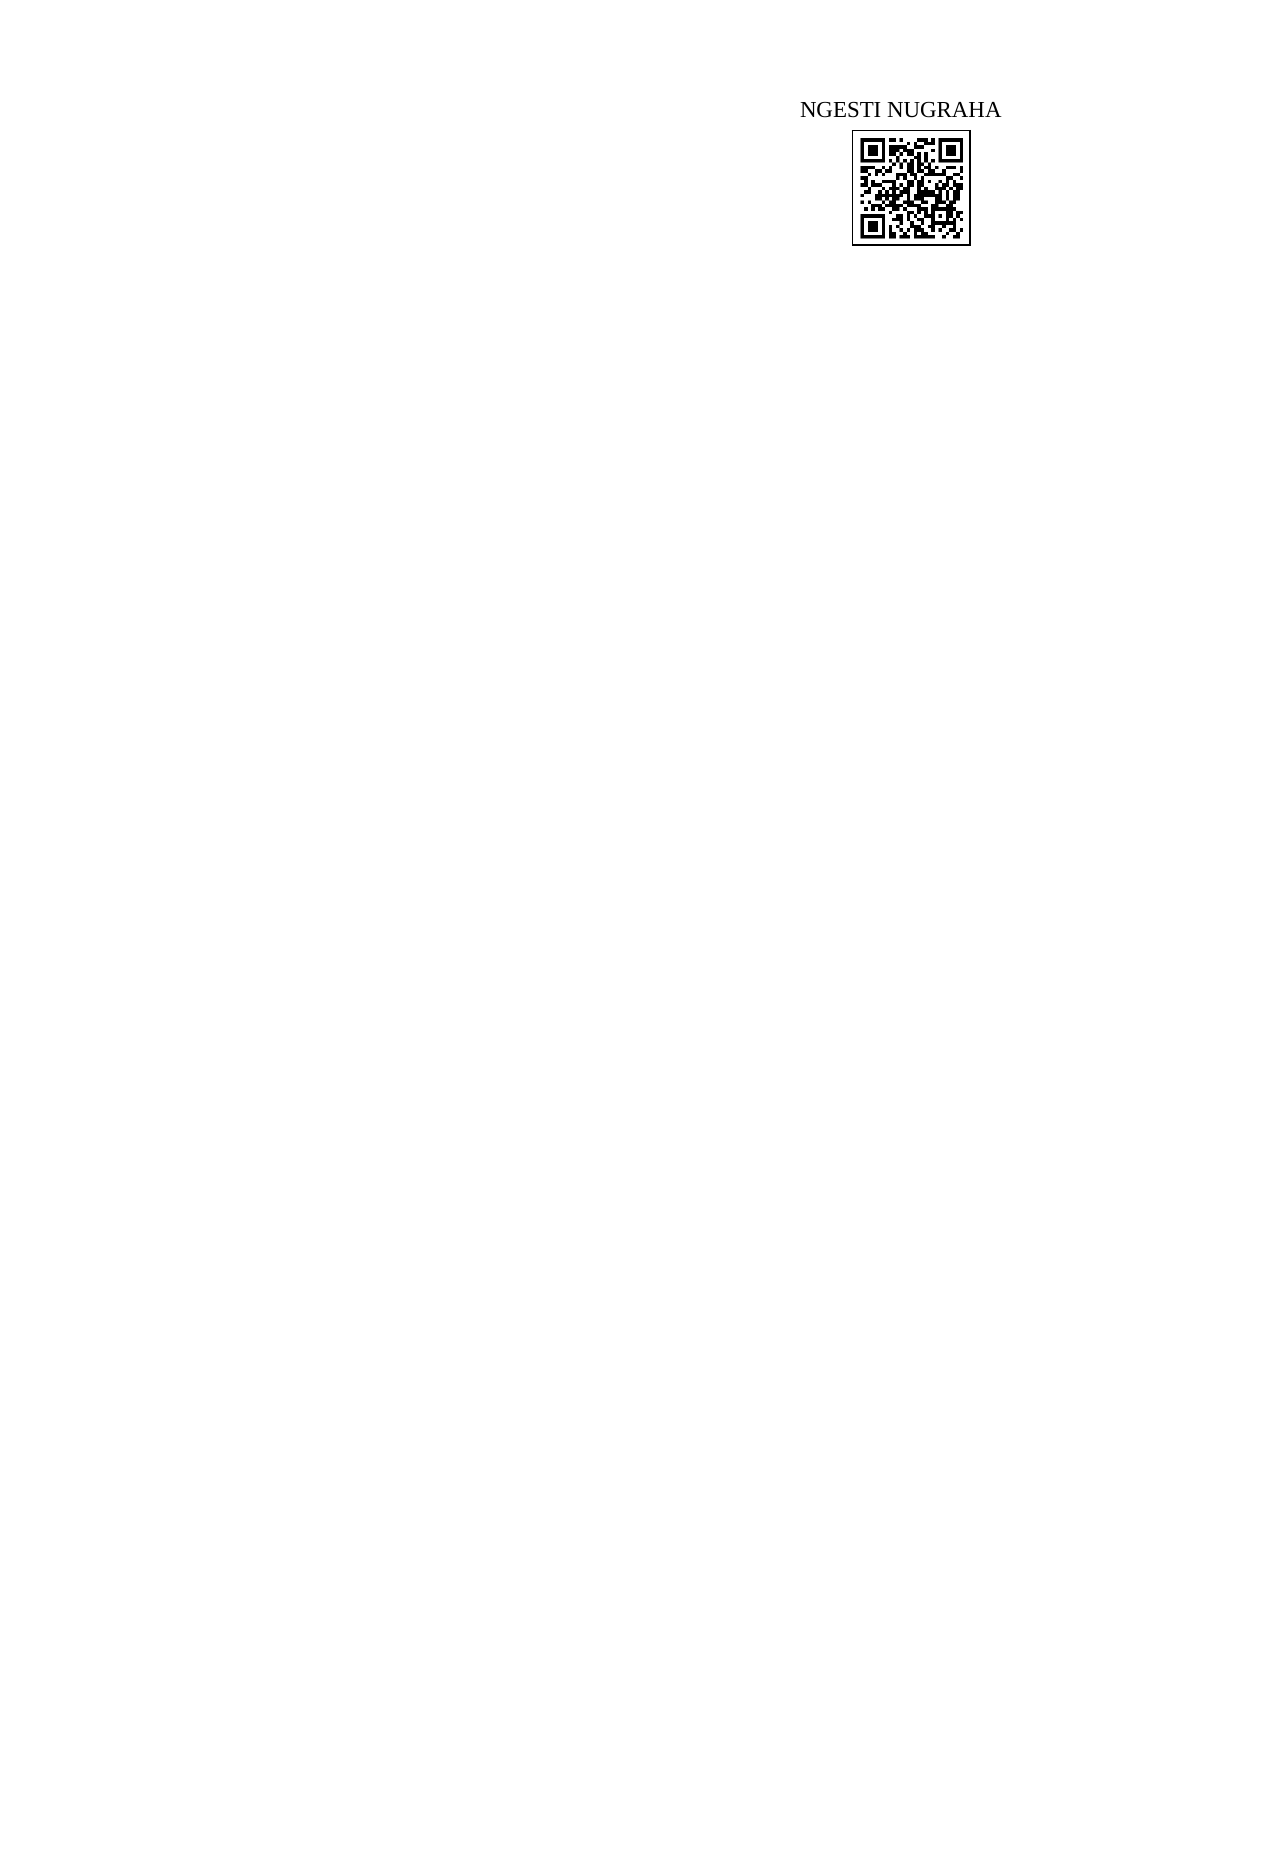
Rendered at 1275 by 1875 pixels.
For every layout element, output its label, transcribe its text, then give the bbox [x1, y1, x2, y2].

picture [853, 131, 969, 244]
list NGESTI NUGRAHA [750, 96, 1125, 122]
